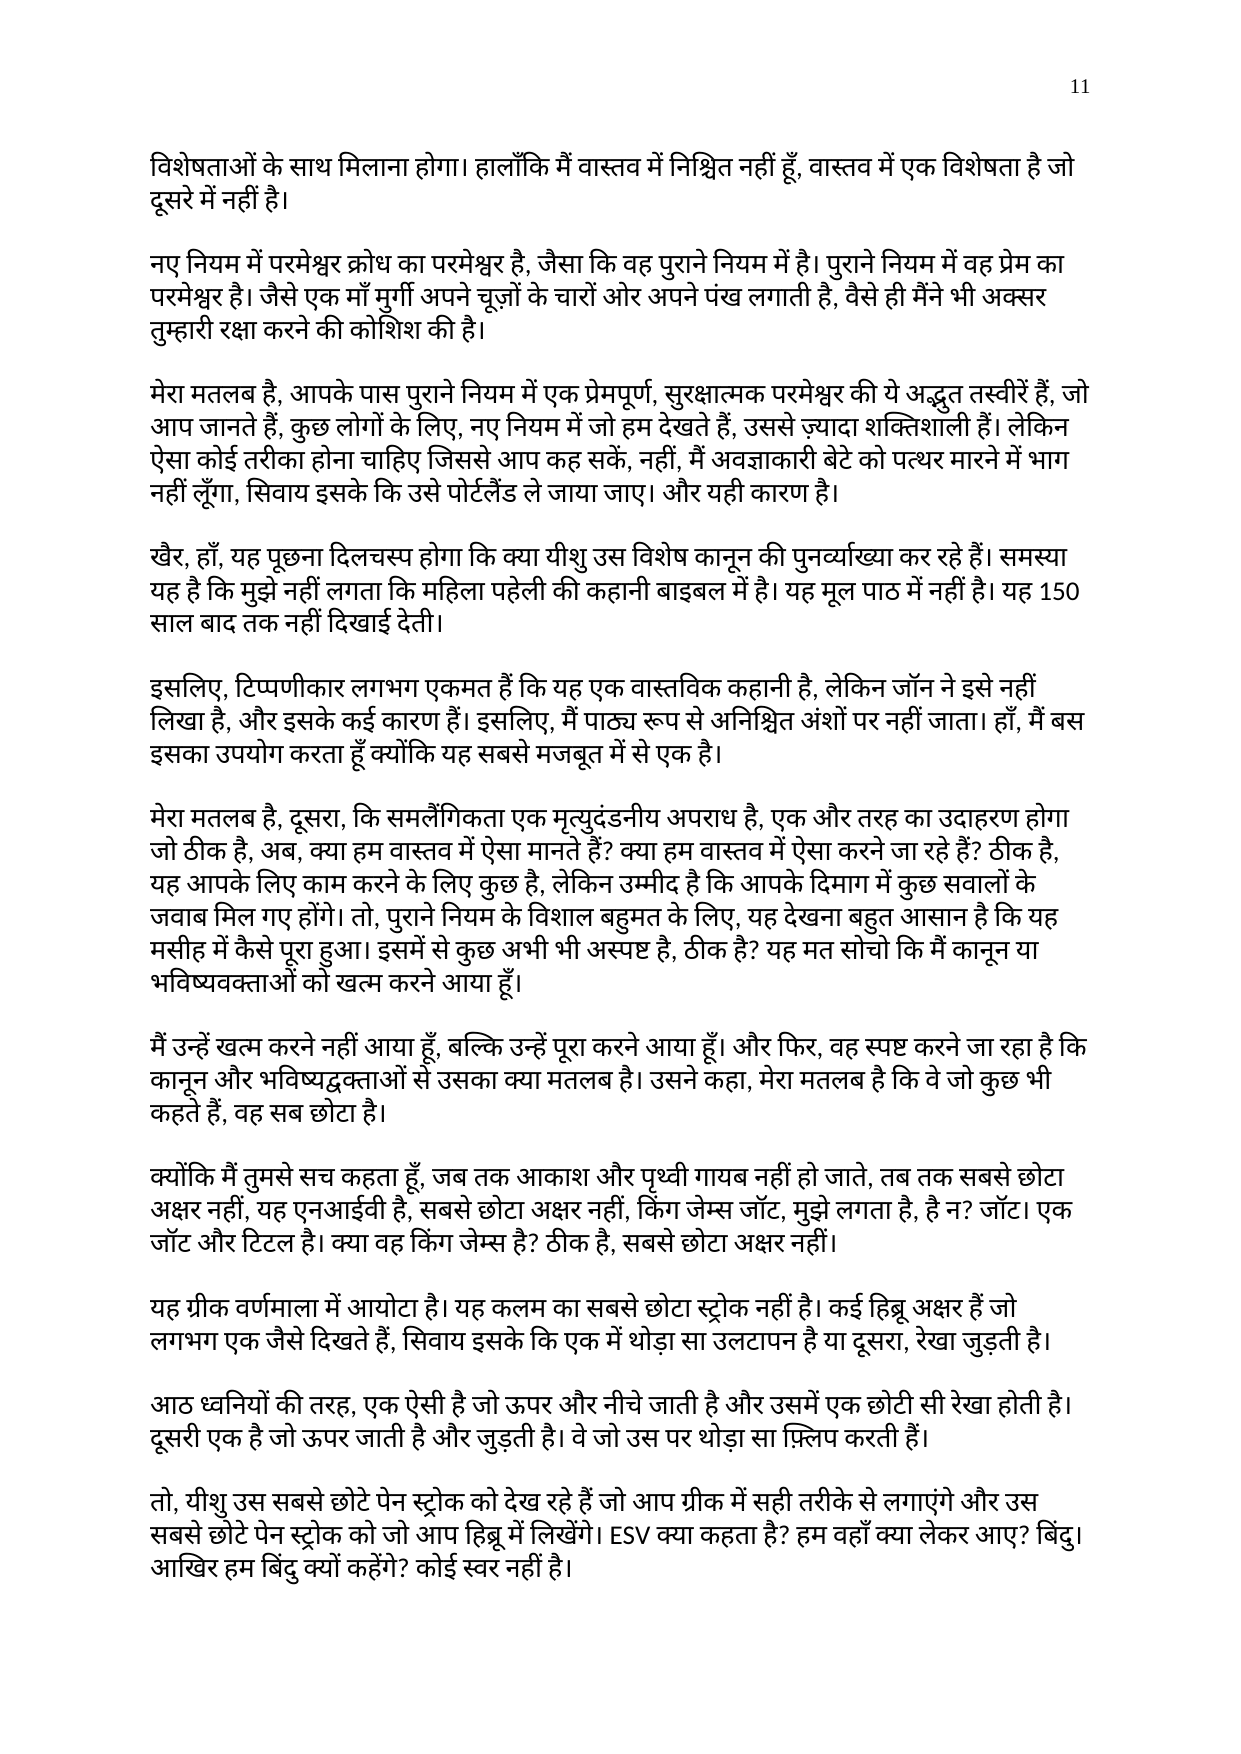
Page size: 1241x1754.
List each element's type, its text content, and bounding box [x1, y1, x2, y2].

text तो, यीशु उस सबसे छोटे पेन स्ट्रोक को देख रहे हैं जो आप ग्रीक में सही तरीके से लगाएंगे और उस सबसे छोटे पेन स्ट्रोक को जो आप हिब्रू में लिखेंगे। ESV क्या कहता है? हम वहाँ क्या लेकर आए? बिंदु। आखिर हम बिंदु क्यों कहेंगे? कोई स्वर नहीं है। [150, 1485, 1090, 1584]
text मेरा मतलब है, दूसरा, कि समलैंगिकता एक मृत्युदंडनीय अपराध है, एक और तरह का उदाहरण होगा जो ठीक है, अब, क्या हम वास्तव में ऐसा मानते हैं? क्या हम वास्तव में ऐसा करने जा रहे हैं? ठीक है, यह आपके लिए काम करने के लिए कुछ है, लेकिन उम्मीद है कि आपके दिमाग में कुछ सवालों के जवाब मिल गए होंगे। तो, पुराने नियम के विशाल बहुमत के लिए, यह देखना बहुत आसान है कि यह मसीह में कैसे पूरा हुआ। इसमें से कुछ अभी भी अस्पष्ट है, ठीक है? यह मत सोचो कि मैं कानून या भविष्यवक्ताओं को खत्म करने आया हूँ। [150, 801, 1090, 999]
text आठ ध्वनियों की तरह, एक ऐसी है जो ऊपर और नीचे जाती है और उसमें एक छोटी सी रेखा होती है। दूसरी एक है जो ऊपर जाती है और जुड़ती है। वे जो उस पर थोड़ा सा फ़्लिप करती हैं। [150, 1388, 1090, 1454]
text इसलिए, टिप्पणीकार लगभग एकमत हैं कि यह एक वास्तविक कहानी है, लेकिन जॉन ने इसे नहीं लिखा है, और इसके कई कारण हैं। इसलिए, मैं पाठ्य रूप से अनिश्चित अंशों पर नहीं जाता। हाँ, मैं बस इसका उपयोग करता हूँ क्योंकि यह सबसे मजबूत में से एक है। [150, 671, 1090, 770]
text खैर, हाँ, यह पूछना दिलचस्प होगा कि क्या यीशु उस विशेष कानून की पुनर्व्याख्या कर रहे हैं। समस्या यह है कि मुझे नहीं लगता कि महिला पहेली की कहानी बाइबल में है। यह मूल पाठ में नहीं है। यह 150 साल बाद तक नहीं दिखाई देती। [150, 541, 1090, 640]
text यह ग्रीक वर्णमाला में आयोटा है। यह कलम का सबसे छोटा स्ट्रोक नहीं है। कई हिब्रू अक्षर हैं जो लगभग एक जैसे दिखते हैं, सिवाय इसके कि एक में थोड़ा सा उलटापन है या दूसरा, रेखा जुड़ती है। [150, 1291, 1090, 1357]
text मेरा मतलब है, आपके पास पुराने नियम में एक प्रेमपूर्ण, सुरक्षात्मक परमेश्वर की ये अद्भुत तस्वीरें हैं, जो आप जानते हैं, कुछ लोगों के लिए, नए नियम में जो हम देखते हैं, उससे ज़्यादा शक्तिशाली हैं। लेकिन ऐसा कोई तरीका होना चाहिए जिससे आप कह सकें, नहीं, मैं अवज्ञाकारी बेटे को पत्थर मारने में भाग नहीं लूँगा, सिवाय इसके कि उसे पोर्टलैंड ले जाया जाए। और यही कारण है। [150, 377, 1090, 509]
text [150, 150, 1090, 216]
text क्योंकि मैं तुमसे सच कहता हूँ, जब तक आकाश और पृथ्वी गायब नहीं हो जाते, तब तक सबसे छोटा अक्षर नहीं, यह एनआईवी है, सबसे छोटा अक्षर नहीं, किंग जेम्स जॉट, मुझे लगता है, है न? जॉट। एक जॉट और टिटल है। क्या वह किंग जेम्स है? ठीक है, सबसे छोटा अक्षर नहीं। [150, 1161, 1090, 1259]
text मैं उन्हें खत्म करने नहीं आया हूँ, बल्कि उन्हें पूरा करने आया हूँ। और फिर, वह स्पष्ट करने जा रहा है कि कानून और भविष्यद्वक्ताओं से उसका क्या मतलब है। उसने कहा, मेरा मतलब है कि वे जो कुछ भी कहते हैं, वह सब छोटा है। [150, 1030, 1090, 1129]
text नए नियम में परमेश्वर क्रोध का परमेश्वर है, जैसा कि वह पुराने नियम में है। पुराने नियम में वह प्रेम का परमेश्वर है। जैसे एक माँ मुर्गी अपने चूज़ों के चारों ओर अपने पंख लगाती है, वैसे ही मैंने भी अक्सर तुम्हारी रक्षा करने की कोशिश की है। [150, 247, 1090, 346]
